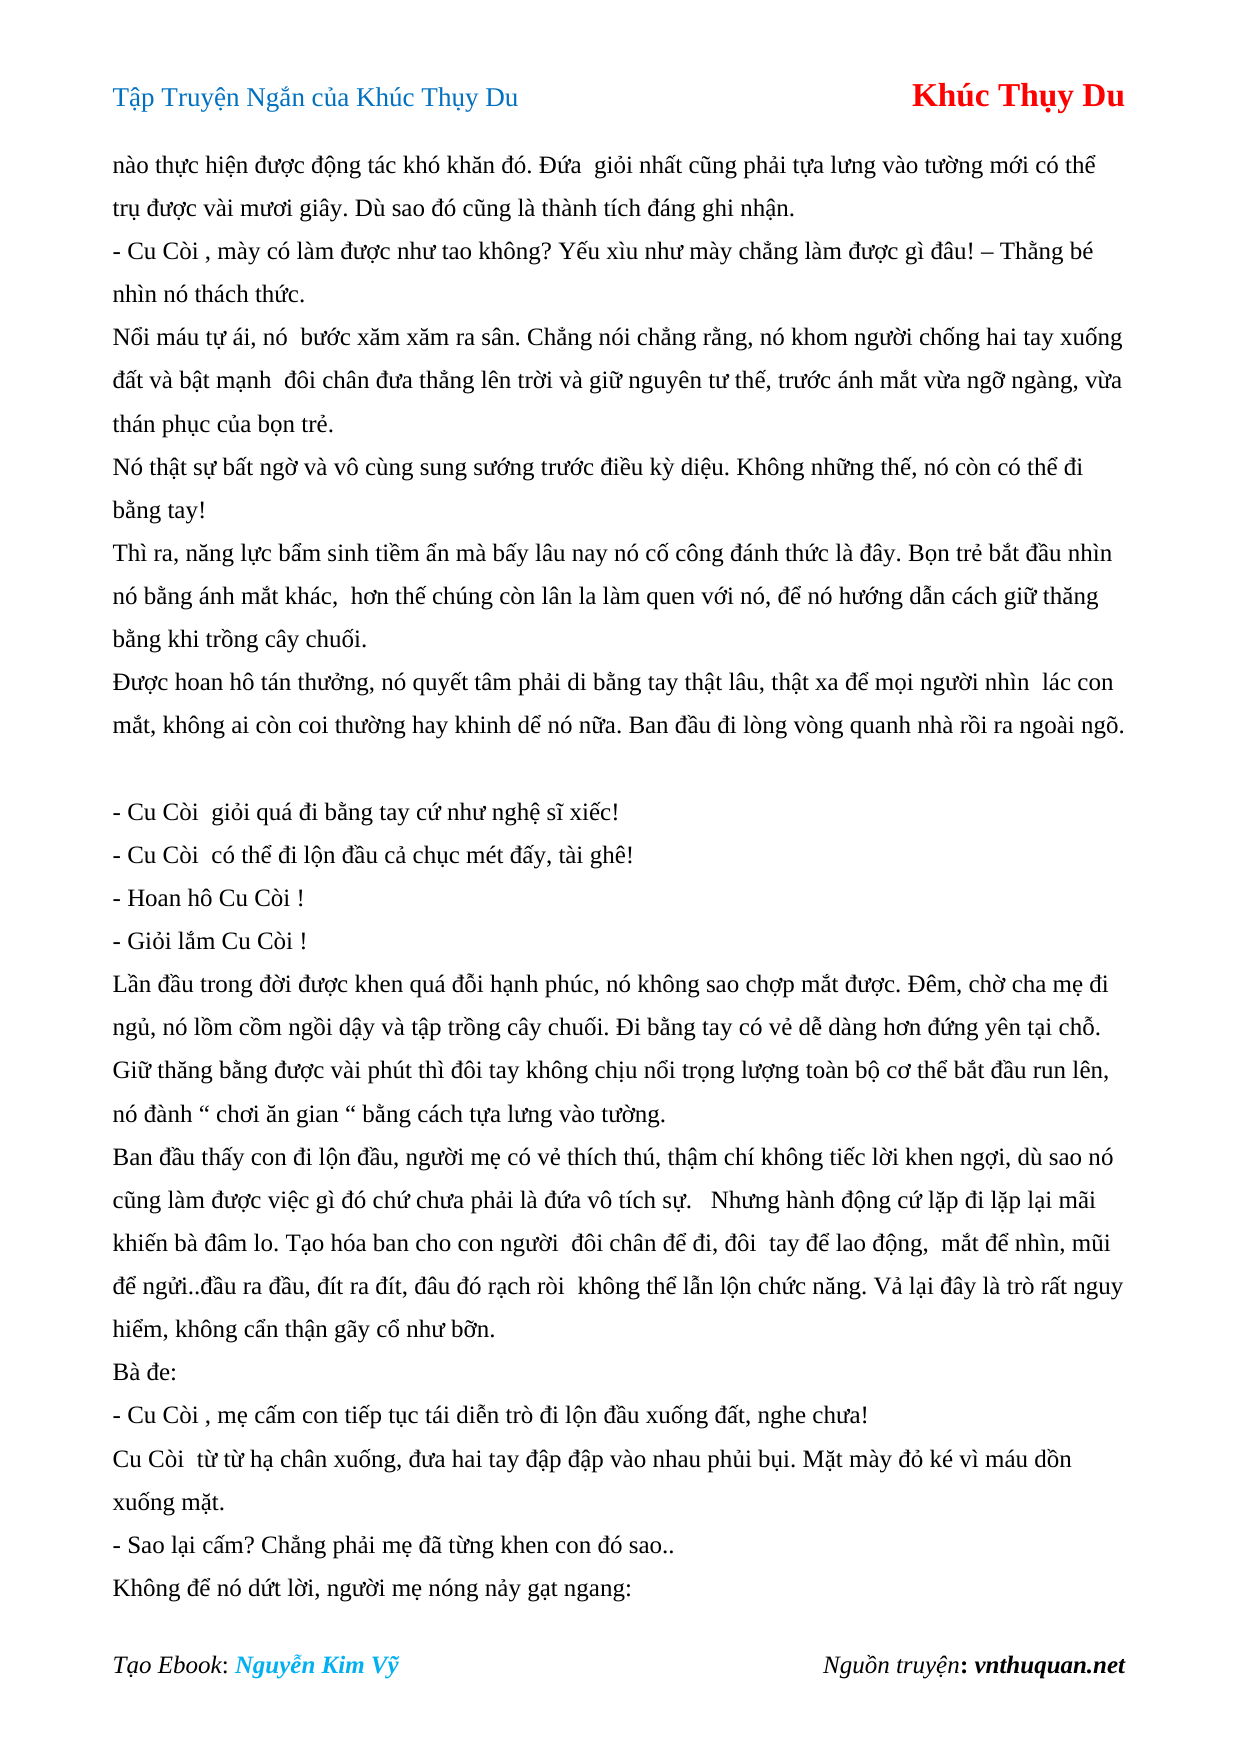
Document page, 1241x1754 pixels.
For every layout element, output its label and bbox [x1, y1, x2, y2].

text [112, 150, 1128, 1602]
